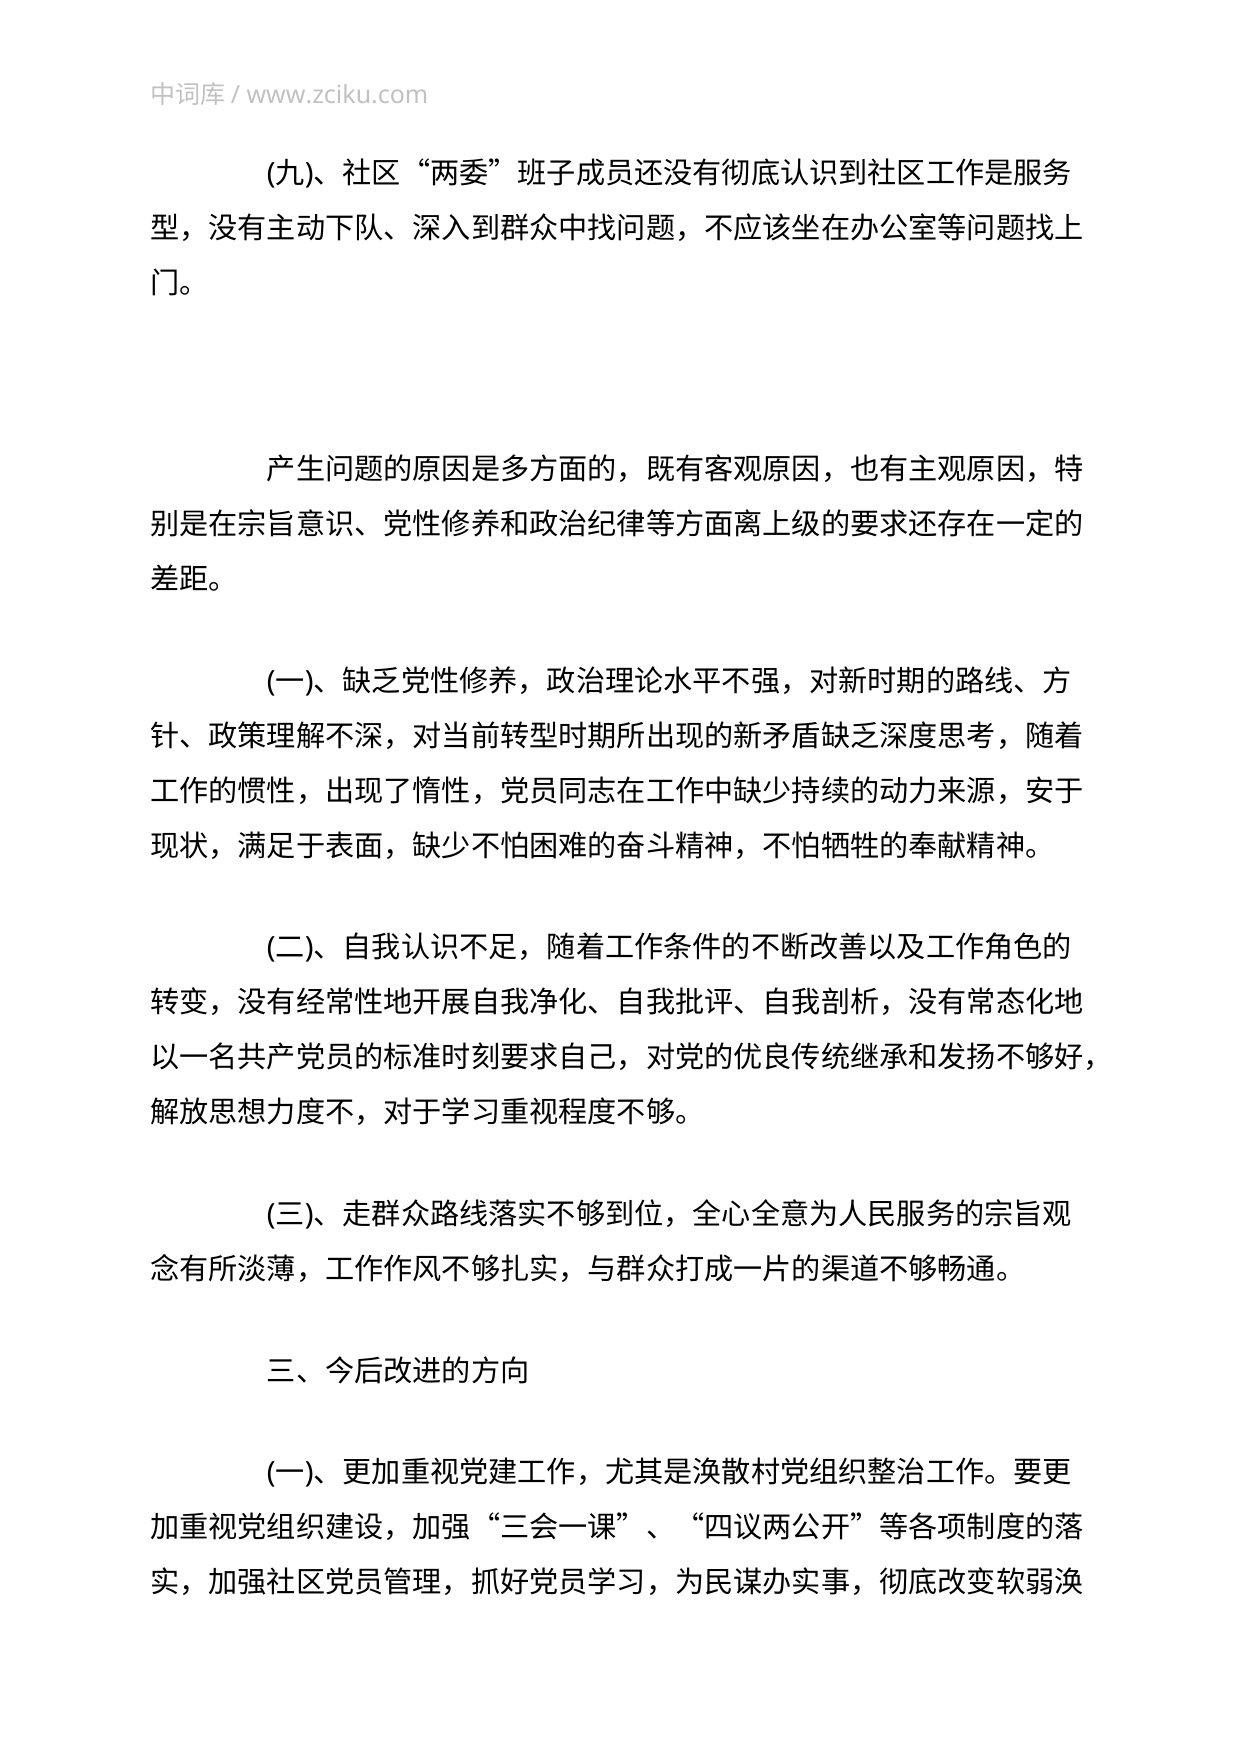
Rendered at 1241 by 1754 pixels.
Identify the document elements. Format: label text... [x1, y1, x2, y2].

text (三)、走群众路线落实不够到位，全心全意为人民服务的宗旨观念有所淡薄，工作作风不够扎实，与群众打成一片的渠道不够畅通。 [150, 1191, 1090, 1288]
text 产生问题的原因是多方面的，既有客观原因，也有主观原因，特别是在宗旨意识、党性修养和政治纪律等方面离上级的要求还存在一定的差距。 [150, 446, 1090, 598]
text 三、今后改进的方向 [150, 1347, 1090, 1389]
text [150, 1449, 1090, 1601]
text (一)、缺乏党性修养，政治理论水平不强，对新时期的路线、方针、政策理解不深，对当前转型时期所出现的新矛盾缺乏深度思考，随着工作的惯性，出现了惰性，党员同志在工作中缺少持续的动力来源，安于现状，满足于表面，缺少不怕困难的奋斗精神，不怕牺牲的奉献精神。 [150, 657, 1090, 864]
text (九)、社区“两委”班子成员还没有彻底认识到社区工作是服务型，没有主动下队、深入到群众中找问题，不应该坐在办公室等问题找上门。 [150, 150, 1090, 302]
text (二)、自我认识不足，随着工作条件的不断改善以及工作角色的转变，没有经常性地开展自我净化、自我批评、自我剖析，没有常态化地以一名共产党员的标准时刻要求自己，对党的优良传统继承和发扬不够好，解放思想力度不，对于学习重视程度不够。 [150, 924, 1090, 1131]
